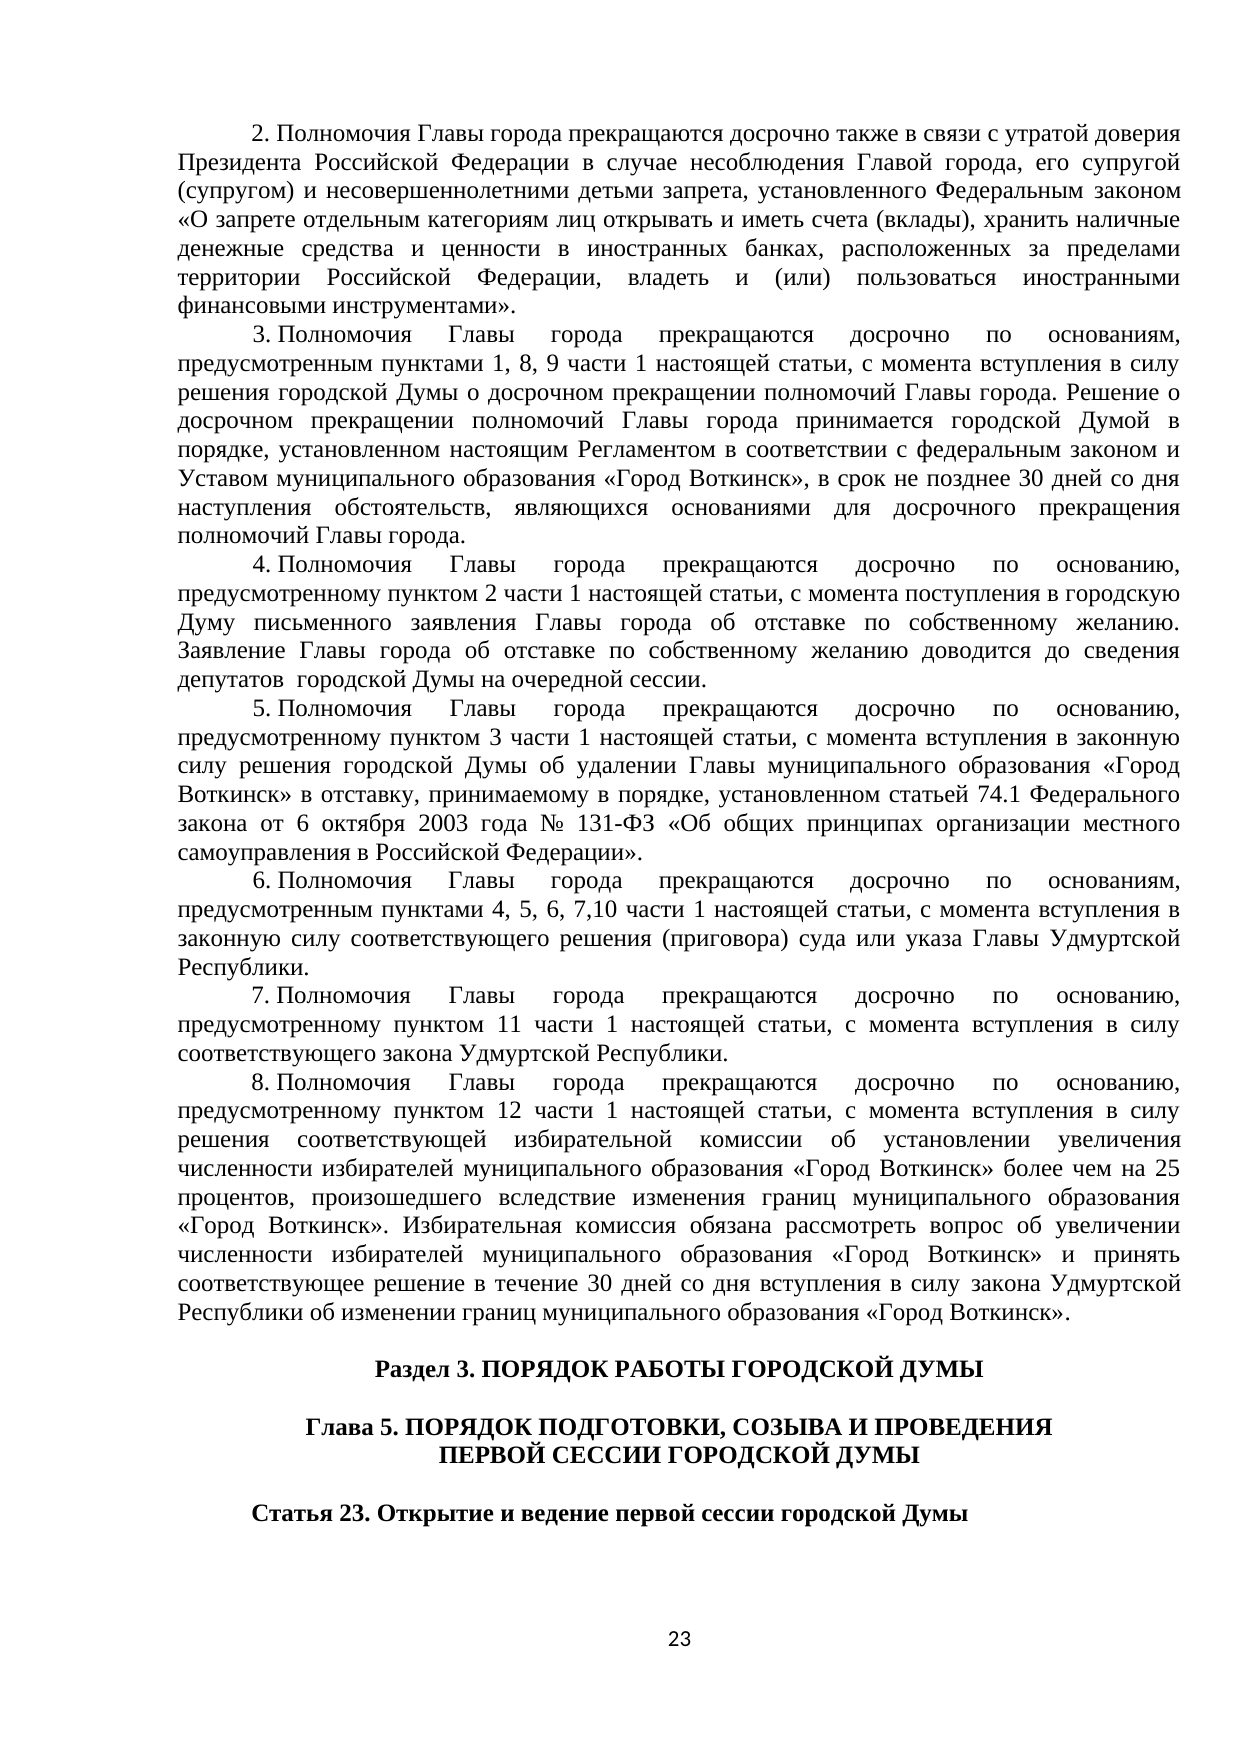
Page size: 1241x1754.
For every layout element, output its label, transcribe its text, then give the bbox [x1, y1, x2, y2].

text 8. Полномочия Главы города прекращаются досрочно по основанию, предусмотренному пунктом 12 части 1 настоящей статьи, с момента вступления в силу решения соответствующей избирательной комиссии об установлении увеличения численности избирателей муниципального образования «Город Воткинск» более чем на 25 процентов, произошедшего вследствие изменения границ муниципального образования «Город Воткинск». Избирательная комиссия обязана рассмотреть вопрос об увеличении численности избирателей муниципального образования «Город Воткинск» и принять соответствующее решение в течение 30 дней со дня вступления в силу закона Удмуртской Республики об изменении границ муниципального образования «Город Воткинск». [177, 1067, 1181, 1326]
text Глава 5. ПОРЯДОК ПОДГОТОВКИ, СОЗЫВА И ПРОВЕДЕНИЯ [177, 1412, 1181, 1441]
text 3. Полномочия Главы города прекращаются досрочно по основаниям, предусмотренным пунктами 1, 8, 9 части 1 настоящей статьи, с момента вступления в силу решения городской Думы о досрочном прекращении полномочий Главы города. Решение о досрочном прекращении полномочий Главы города принимается городской Думой в порядке, установленном настоящим Регламентом в соответствии с федеральным законом и Уставом муниципального образования «Город Воткинск», в срок не позднее 30 дней со дня наступления обстоятельств, являющихся основаниями для досрочного прекращения полномочий Главы города. [177, 319, 1181, 549]
text 6. Полномочия Главы города прекращаются досрочно по основаниям, предусмотренным пунктами 4, 5, 6, 7,10 части 1 настоящей статьи, с момента вступления в законную силу соответствующего решения (приговора) суда или указа Главы Удмуртской Республики. [177, 866, 1181, 981]
text Статья 23. Открытие и ведение первой сессии городской Думы [177, 1498, 1181, 1527]
text ПЕРВОЙ СЕССИИ ГОРОДСКОЙ ДУМЫ [177, 1441, 1181, 1469]
text 5. Полномочия Главы города прекращаются досрочно по основанию, предусмотренному пунктом 3 части 1 настоящей статьи, с момента вступления в законную силу решения городской Думы об удалении Главы муниципального образования «Город Воткинск» в отставку, принимаемому в порядке, установленном статьей 74.1 Федерального закона от № 131-ФЗ «Об общих принципах организации местного самоуправления в Российской Федерации». [177, 693, 1181, 866]
text Раздел 3. ПОРЯДОК РАБОТЫ ГОРОДСКОЙ ДУМЫ [177, 1354, 1181, 1383]
text 4. Полномочия Главы города прекращаются досрочно по основанию, предусмотренному пунктом 2 части 1 настоящей статьи, с момента поступления в городскую Думу письменного заявления Главы города об отставке по собственному желанию. Заявление Главы города об отставке по собственному желанию доводится до сведения депутатов городской Думы на очередной сессии. [177, 549, 1181, 693]
text 7. Полномочия Главы города прекращаются досрочно по основанию, предусмотренному пунктом 11 части 1 настоящей статьи, с момента вступления в силу соответствующего закона Удмуртской Республики. [177, 981, 1181, 1067]
text 2. Полномочия Главы города прекращаются досрочно также в связи с утратой доверия Президента Российской Федерации в случае несоблюдения Главой города, его супругой (супругом) и несовершеннолетними детьми запрета, установленного Федеральным законом «О запрете отдельным категориям лиц открывать и иметь счета (вклады), хранить наличные денежные средства и ценности в иностранных банках, расположенных за пределами территории Российской Федерации, владеть и (или) пользоваться иностранными финансовыми инструментами». [177, 118, 1181, 319]
